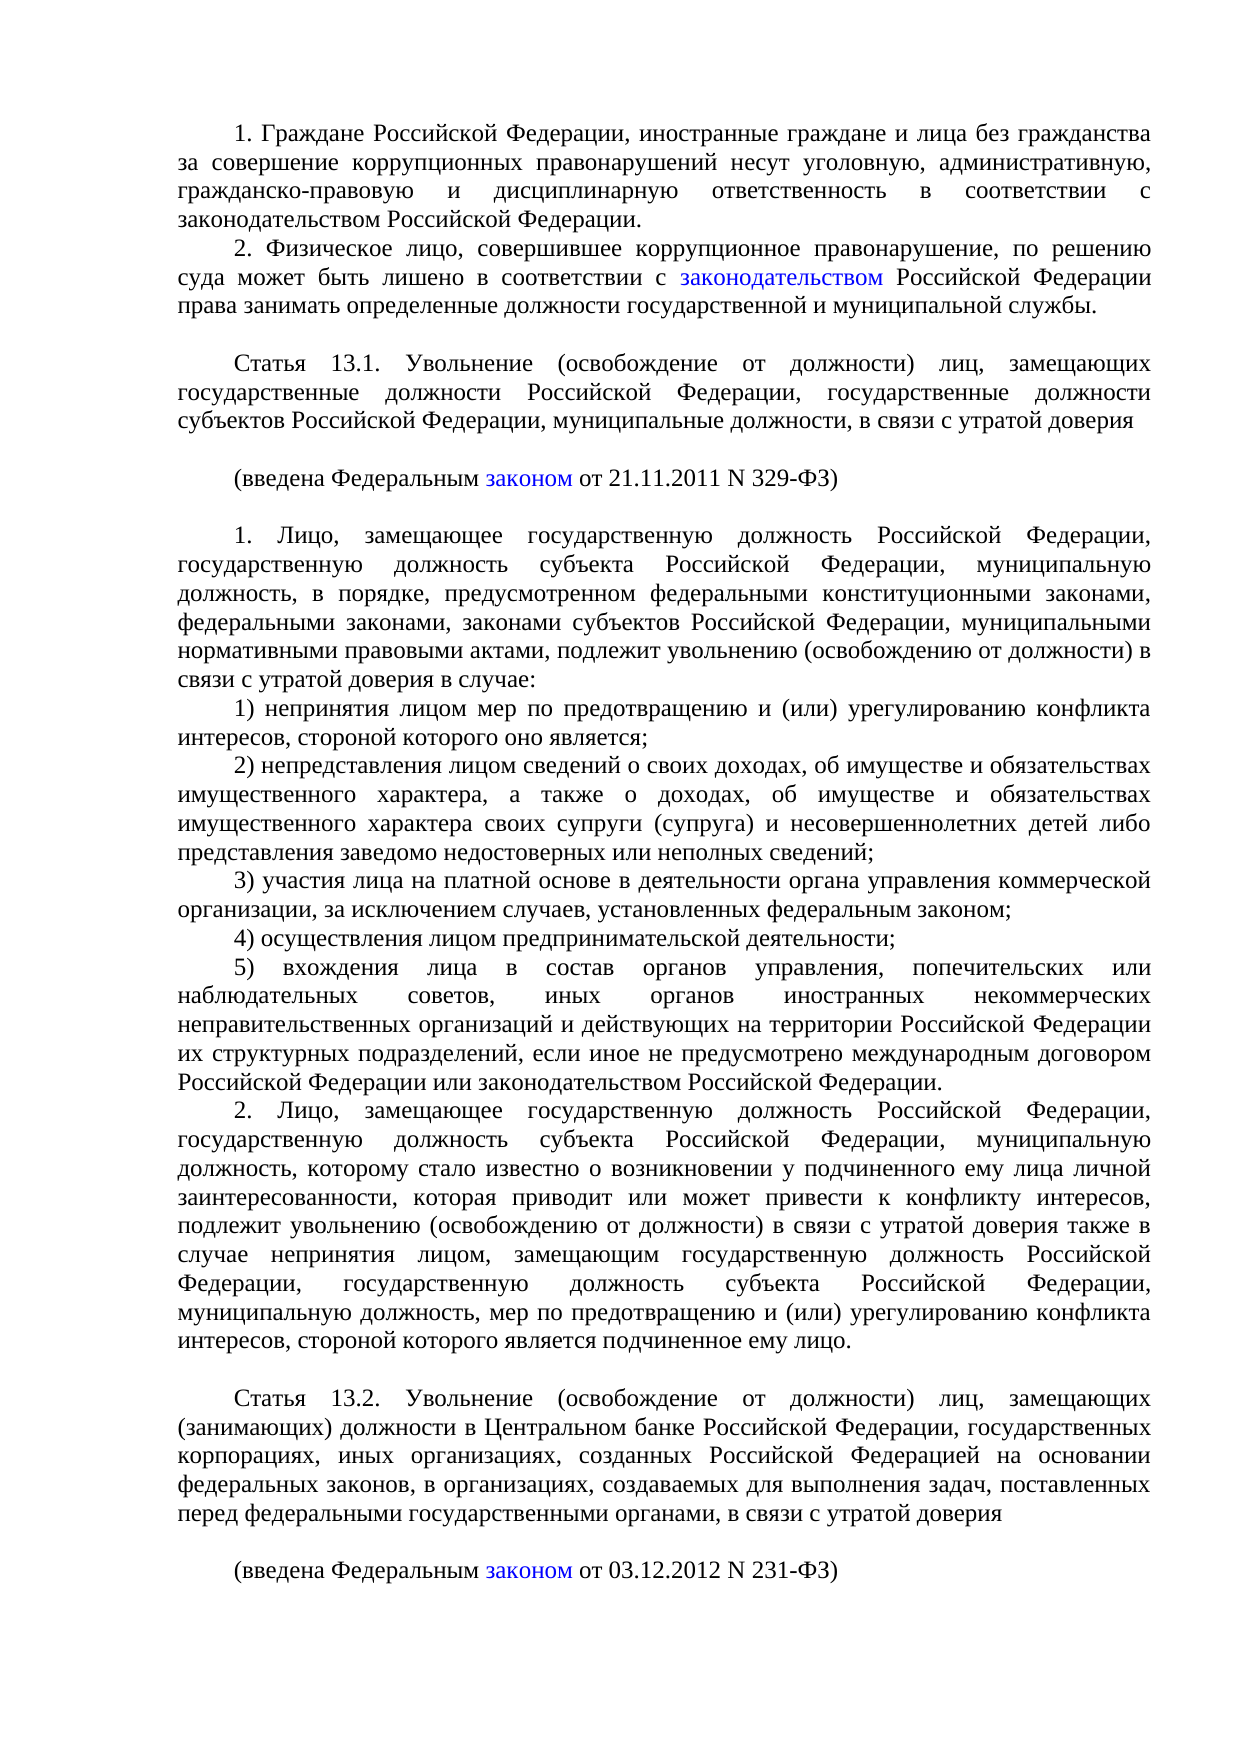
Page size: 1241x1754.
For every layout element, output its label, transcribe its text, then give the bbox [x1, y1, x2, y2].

text 4) осуществления лицом предпринимательской деятельности; [177, 923, 1152, 952]
text 1. Лицо, замещающее государственную должность Российской Федерации, государственную должность субъекта Российской Федерации, муниципальную должность, в порядке, предусмотренном федеральными конституционными законами, федеральными законами, законами субъектов Российской Федерации, муниципальными нормативными правовыми актами, подлежит увольнению (освобождению от должности) в связи с утратой доверия в случае: [177, 521, 1152, 693]
text 2) непредставления лицом сведений о своих доходах, об имуществе и обязательствах имущественного характера, а также о доходах, об имуществе и обязательствах имущественного характера своих супруги (супруга) и несовершеннолетних детей либо представления заведомо недостоверных или неполных сведений; [177, 751, 1152, 866]
text (введена Федеральным законом от 03.12.2012 N 231-ФЗ) [177, 1556, 1152, 1584]
text 5) вхождения лица в состав органов управления, попечительских или наблюдательных советов, иных органов иностранных некоммерческих неправительственных организаций и действующих на территории Российской Федерации их структурных подразделений, если иное не предусмотрено международным договором Российской Федерации или законодательством Российской Федерации. [177, 952, 1152, 1096]
text 2. Физическое лицо, совершившее коррупционное правонарушение, по решению суда может быть лишено в соответствии с законодательством Российской Федерации права занимать определенные должности государственной и муниципальной службы. [177, 233, 1152, 319]
text Статья 13.2. Увольнение (освобождение от должности) лиц, замещающих (занимающих) должности в Центральном банке Российской Федерации, государственных корпорациях, иных организациях, созданных Российской Федерацией на основании федеральных законов, в организациях, создаваемых для выполнения задач, поставленных перед федеральными государственными органами, в связи с утратой доверия [177, 1383, 1152, 1527]
text Статья 13.1. Увольнение (освобождение от должности) лиц, замещающих государственные должности Российской Федерации, государственные должности субъектов Российской Федерации, муниципальные должности, в связи с утратой доверия [177, 348, 1152, 434]
text 1) непринятия лицом мер по предотвращению и (или) урегулированию конфликта интересов, стороной которого оно является; [177, 693, 1152, 751]
text 3) участия лица на платной основе в деятельности органа управления коммерческой организации, за исключением случаев, установленных федеральным законом; [177, 866, 1152, 923]
text 1. Граждане Российской Федерации, иностранные граждане и лица без гражданства за совершение коррупционных правонарушений несут уголовную, административную, гражданско-правовую и дисциплинарную ответственность в соответствии с законодательством Российской Федерации. [177, 118, 1152, 233]
text (введена Федеральным законом от 21.11.2011 N 329-ФЗ) [177, 463, 1152, 492]
text 2. Лицо, замещающее государственную должность Российской Федерации, государственную должность субъекта Российской Федерации, муниципальную должность, которому стало известно о возникновении у подчиненного ему лица личной заинтересованности, которая приводит или может привести к конфликту интересов, подлежит увольнению (освобождению от должности) в связи с утратой доверия также в случае непринятия лицом, замещающим государственную должность Российской Федерации, государственную должность субъекта Российской Федерации, муниципальную должность, мер по предотвращению и (или) урегулированию конфликта интересов, стороной которого является подчиненное ему лицо. [177, 1096, 1152, 1354]
